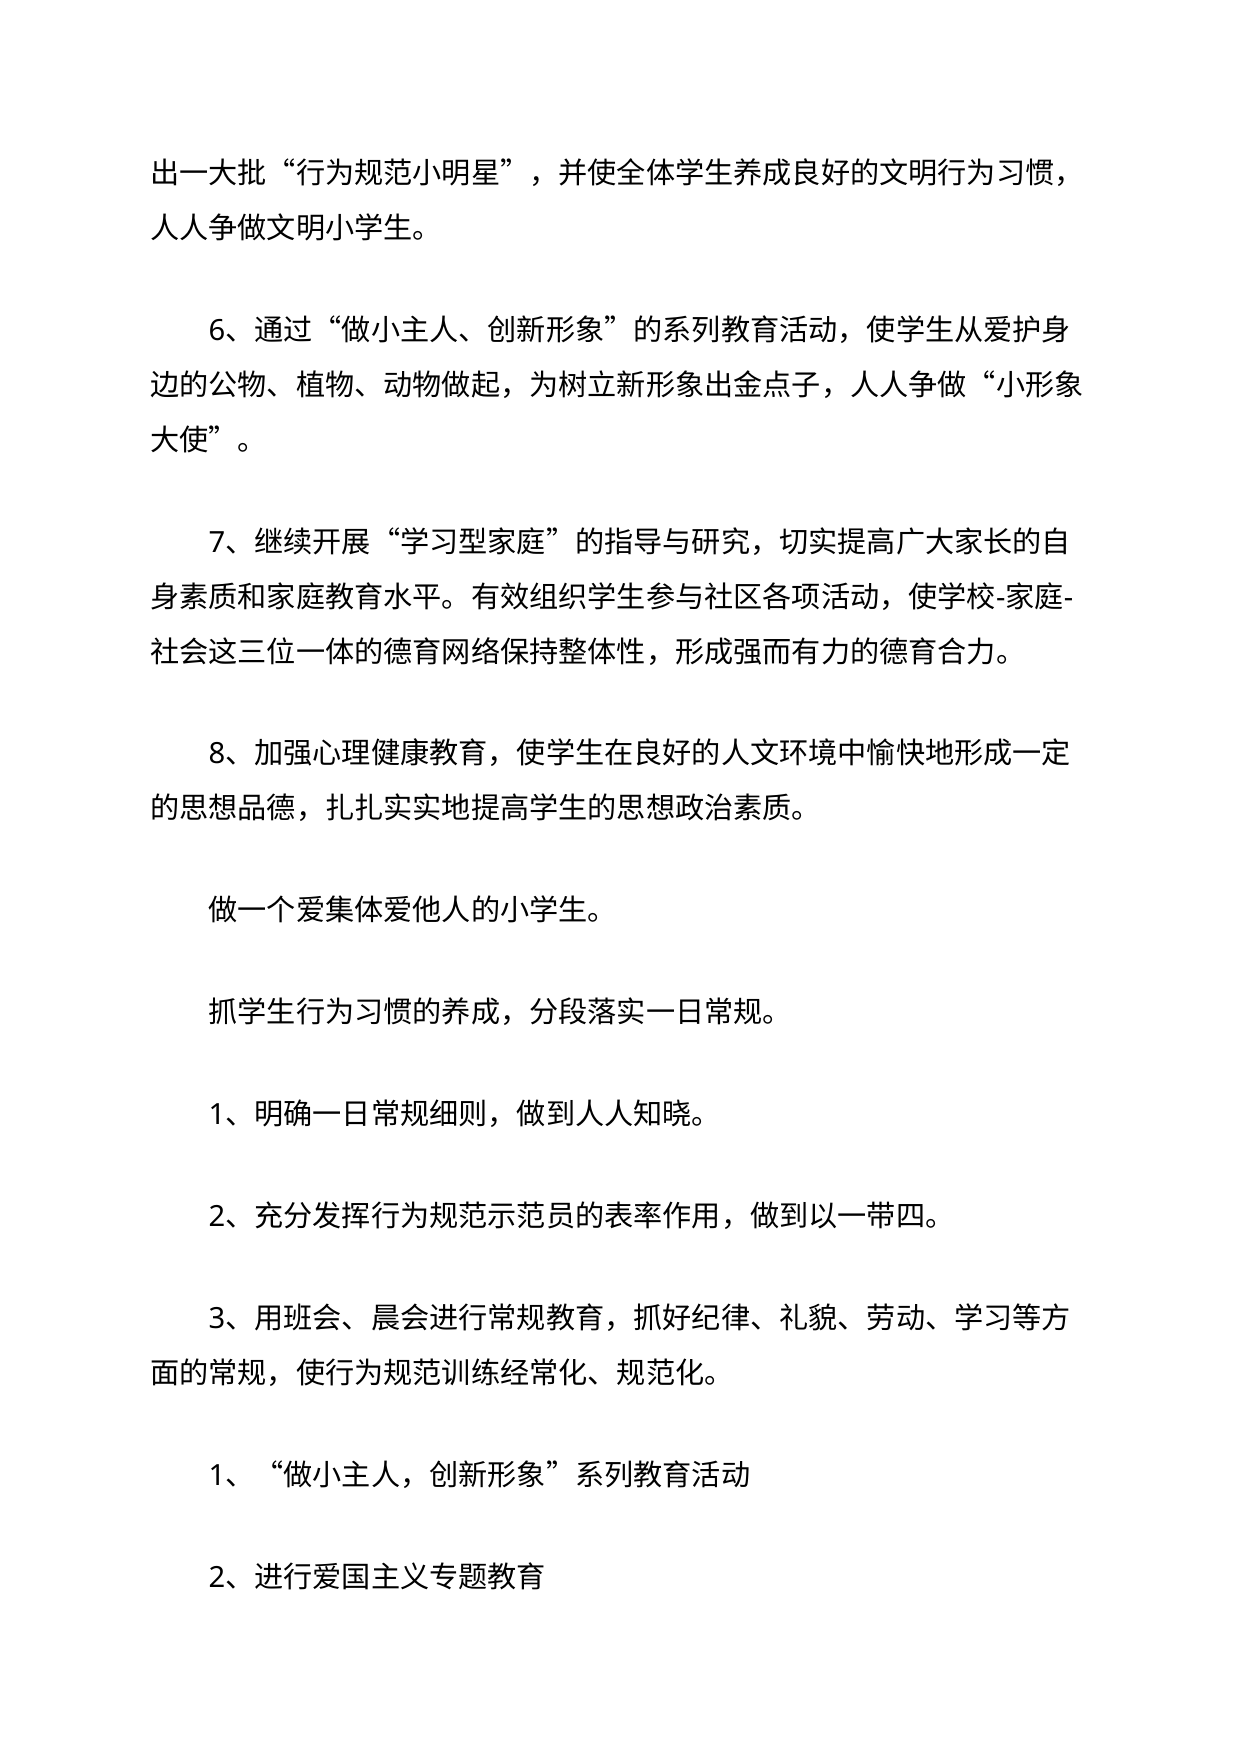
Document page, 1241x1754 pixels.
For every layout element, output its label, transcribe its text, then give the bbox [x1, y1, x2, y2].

text 3、用班会、晨会进行常规教育，抓好纪律、礼貌、劳动、学习等方面的常规，使行为规范训练经常化、规范化。 [150, 1294, 1090, 1392]
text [150, 150, 1090, 247]
text 6、通过“做小主人、创新形象”的系列教育活动，使学生从爱护身边的公物、植物、动物做起，为树立新形象出金点子，人人争做“小形象大使”。 [150, 307, 1090, 459]
text 1、“做小主人，创新形象”系列教育活动 [150, 1451, 1090, 1493]
text 做一个爱集体爱他人的小学生。 [150, 887, 1090, 929]
text 2、进行爱国主义专题教育 [150, 1553, 1090, 1596]
text 2、充分发挥行为规范示范员的表率作用，做到以一带四。 [150, 1192, 1090, 1235]
text 7、继续开展“学习型家庭”的指导与研究，切实提高广大家长的自身素质和家庭教育水平。有效组织学生参与社区各项活动，使学校-家庭-社会这三位一体的德育网络保持整体性，形成强而有力的德育合力。 [150, 518, 1090, 671]
text 抓学生行为习惯的养成，分段落实一日常规。 [150, 989, 1090, 1031]
text 8、加强心理健康教育，使学生在良好的人文环境中愉快地形成一定的思想品德，扎扎实实地提高学生的思想政治素质。 [150, 730, 1090, 827]
text 1、明确一日常规细则，做到人人知晓。 [150, 1090, 1090, 1133]
